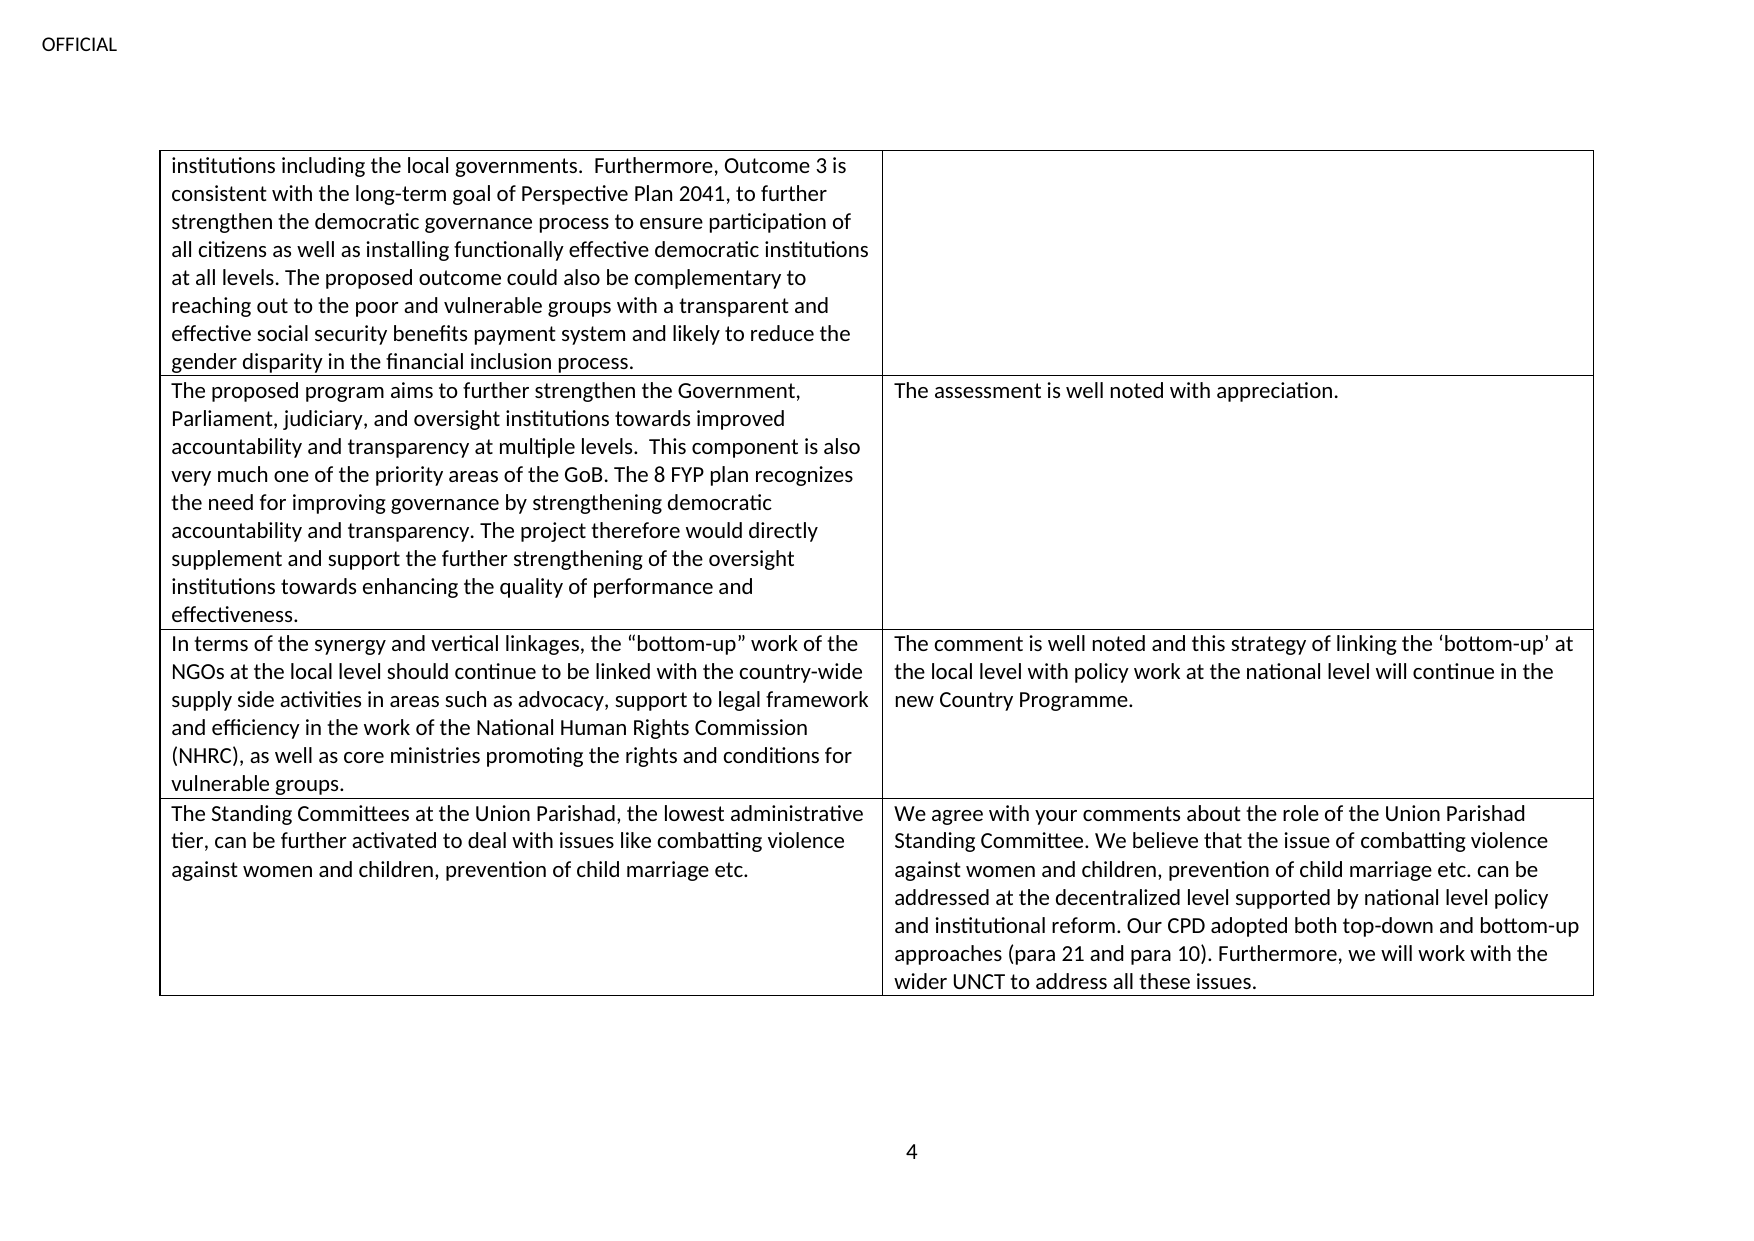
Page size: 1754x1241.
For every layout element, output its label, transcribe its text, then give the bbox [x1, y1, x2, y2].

table_cell The Standing Committees at the Union Parishad, the lowest administrative tier, can be further activated to deal with issues like combatting violence against women and children, prevention of child marriage etc. [161, 799, 882, 995]
table_cell The comment is well noted and this strategy of linking the ‘bottom-up’ at the local level with policy work at the national level will continue in the new Country Programme. [883, 630, 1593, 798]
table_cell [883, 151, 1593, 375]
table_cell The proposed program aims to further strengthen the Government, Parliament, judiciary, and oversight institutions towards improved accountability and transparency at multiple levels. This component is also very much one of the priority areas of the GoB. The 8 FYP plan recognizes the need for improving governance by strengthening democratic accountability and transparency. The project therefore would directly supplement and support the further strengthening of the oversight institutions towards enhancing the quality of performance and effectiveness. [161, 376, 882, 628]
table_cell We agree with your comments about the role of the Union Parishad Standing Committee. We believe that the issue of combatting violence against women and children, prevention of child marriage etc. can be addressed at the decentralized level supported by national level policy and institutional reform. Our CPD adopted both top-down and bottom-up approaches (para 21 and para 10). Furthermore, we will work with the wider UNCT to address all these issues. [883, 799, 1593, 995]
table_cell The assessment is well noted with appreciation. [883, 376, 1593, 628]
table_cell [161, 151, 882, 375]
table_cell In terms of the synergy and vertical linkages, the “bottom-up” work of the NGOs at the local level should continue to be linked with the country-wide supply side activities in areas such as advocacy, support to legal framework and efficiency in the work of the National Human Rights Commission (NHRC), as well as core ministries promoting the rights and conditions for vulnerable groups. [161, 630, 882, 798]
